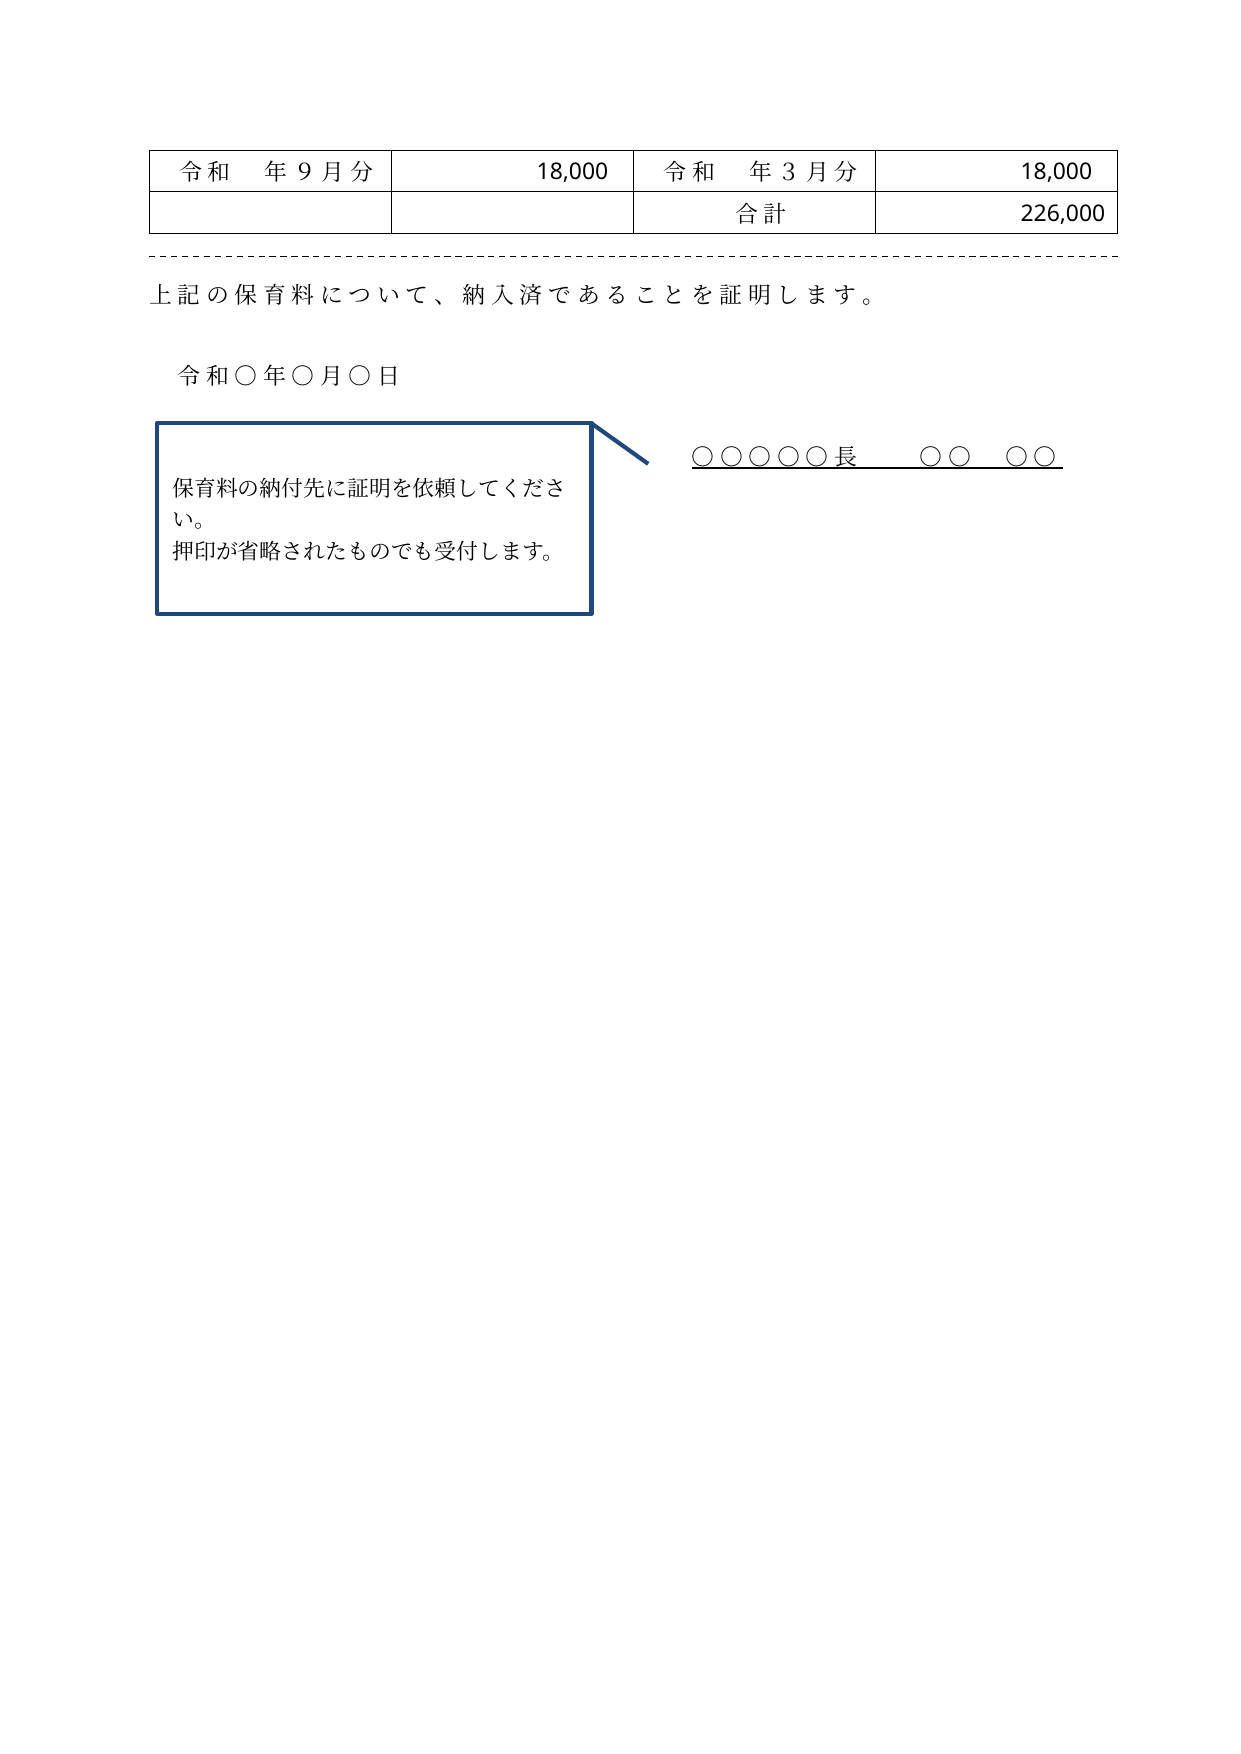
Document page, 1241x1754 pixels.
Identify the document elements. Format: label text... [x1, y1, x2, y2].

table_cell [392, 192, 633, 232]
table_cell 令和 年３月分 [634, 151, 875, 191]
table_cell 226,000 [876, 192, 1117, 232]
text 上記の保育料について、納入済であることを証明します。 [149, 274, 1091, 314]
table_cell [150, 192, 391, 232]
table_cell 合計 [634, 192, 875, 232]
text ○○○○○長 ○○ ○○ [594, 436, 1091, 476]
table_cell 18,000 [876, 151, 1117, 191]
text 令和○年○月○日 [149, 355, 1091, 395]
table_cell 令和 年９月分 [150, 151, 391, 191]
table_cell 18,000 [392, 151, 633, 191]
